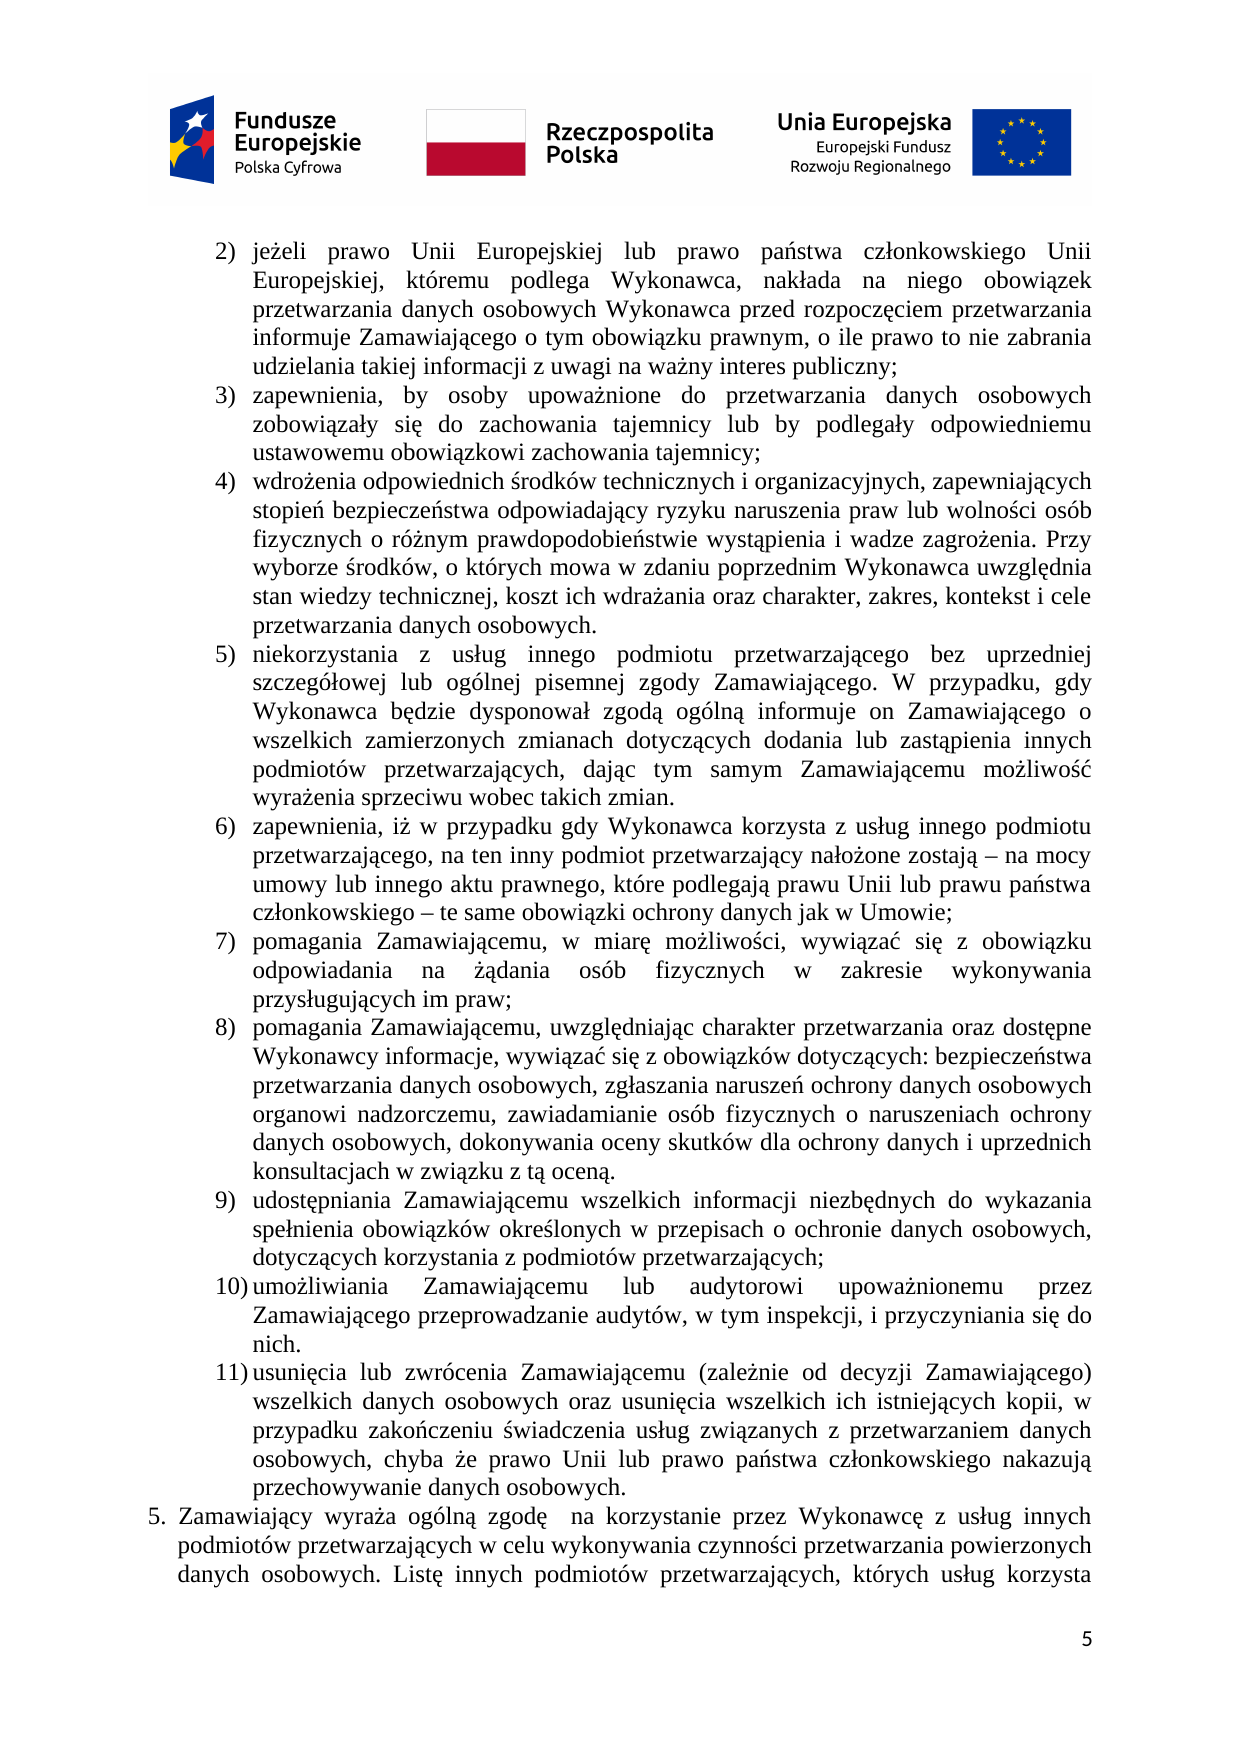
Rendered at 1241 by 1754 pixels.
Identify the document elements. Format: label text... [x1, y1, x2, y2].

list pomagania Zamawiającemu, uwzględniając charakter przetwarzania oraz dostępne Wykonawcy informacje, wywiązać się z obowiązków dotyczących: bezpieczeństwa przetwarzania danych osobowych, zgłaszania naruszeń ochrony danych osobowych organowi nadzorczemu, zawiadamianie osób fizycznych o naruszeniach ochrony danych osobowych, dokonywania oceny skutków dla ochrony danych i uprzednich konsultacjach w związku z tą oceną. [215, 1012, 1092, 1185]
list pomagania Zamawiającemu, w miarę możliwości, wywiązać się z obowiązku odpowiadania na żądania osób fizycznych w zakresie wykonywania przysługujących im praw; [215, 926, 1092, 1012]
list zapewnienia, by osoby upoważnione do przetwarzania danych osobowych zobowiązały się do zachowania tajemnicy lub by podlegały odpowiedniemu ustawowemu obowiązkowi zachowania tajemnicy; [215, 380, 1092, 466]
list usunięcia lub zwrócenia Zamawiającemu (zależnie od decyzji Zamawiającego) wszelkich danych osobowych oraz usunięcia wszelkich ich istniejących kopii, w przypadku zakończeniu świadczenia usług związanych z przetwarzaniem danych osobowych, chyba że prawo Unii lub prawo państwa członkowskiego nakazują przechowywanie danych osobowych. [215, 1357, 1092, 1501]
list niekorzystania z usług innego podmiotu przetwarzającego bez uprzedniej szczegółowej lub ogólnej pisemnej zgody Zamawiającego. W przypadku, gdy Wykonawca będzie dysponował zgodą ogólną informuje on Zamawiającego o wszelkich zamierzonych zmianach dotyczących dodania lub zastąpienia innych podmiotów przetwarzających, dając tym samym Zamawiającemu możliwość wyrażenia sprzeciwu wobec takich zmian. [215, 639, 1092, 811]
list wdrożenia odpowiednich środków technicznych i organizacyjnych, zapewniających stopień bezpieczeństwa odpowiadający ryzyku naruszenia praw lub wolności osób fizycznych o różnym prawdopodobieństwie wystąpienia i wadze zagrożenia. Przy wyborze środków, o których mowa w zdaniu poprzednim Wykonawca uwzględnia stan wiedzy technicznej, koszt ich wdrażania oraz charakter, zakres, kontekst i cele przetwarzania danych osobowych. [215, 466, 1092, 639]
list zapewnienia, iż w przypadku gdy Wykonawca korzysta z usług innego podmiotu przetwarzającego, na ten inny podmiot przetwarzający nałożone zostają – na mocy umowy lub innego aktu prawnego, które podlegają prawu Unii lub prawu państwa członkowskiego – te same obowiązki ochrony danych jak w Umowie; [215, 811, 1092, 926]
list jeżeli prawo Unii Europejskiej lub prawo państwa członkowskiego Unii Europejskiej, któremu podlega Wykonawca, nakłada na niego obowiązek przetwarzania danych osobowych Wykonawca przed rozpoczęciem przetwarzania informuje Zamawiającego o tym obowiązku prawnym, o ile prawo to nie zabrania udzielania takiej informacji z uwagi na ważny interes publiczny; [215, 236, 1092, 380]
list udostępniania Zamawiającemu wszelkich informacji niezbędnych do wykazania spełnienia obowiązków określonych w przepisach o ochronie danych osobowych, dotyczących korzystania z podmiotów przetwarzających; [215, 1185, 1092, 1271]
list umożliwiania Zamawiającemu lub audytorowi upoważnionemu przez Zamawiającego przeprowadzanie audytów, w tym inspekcji, i przyczyniania się do nich. [215, 1271, 1092, 1357]
picture [148, 73, 1093, 206]
